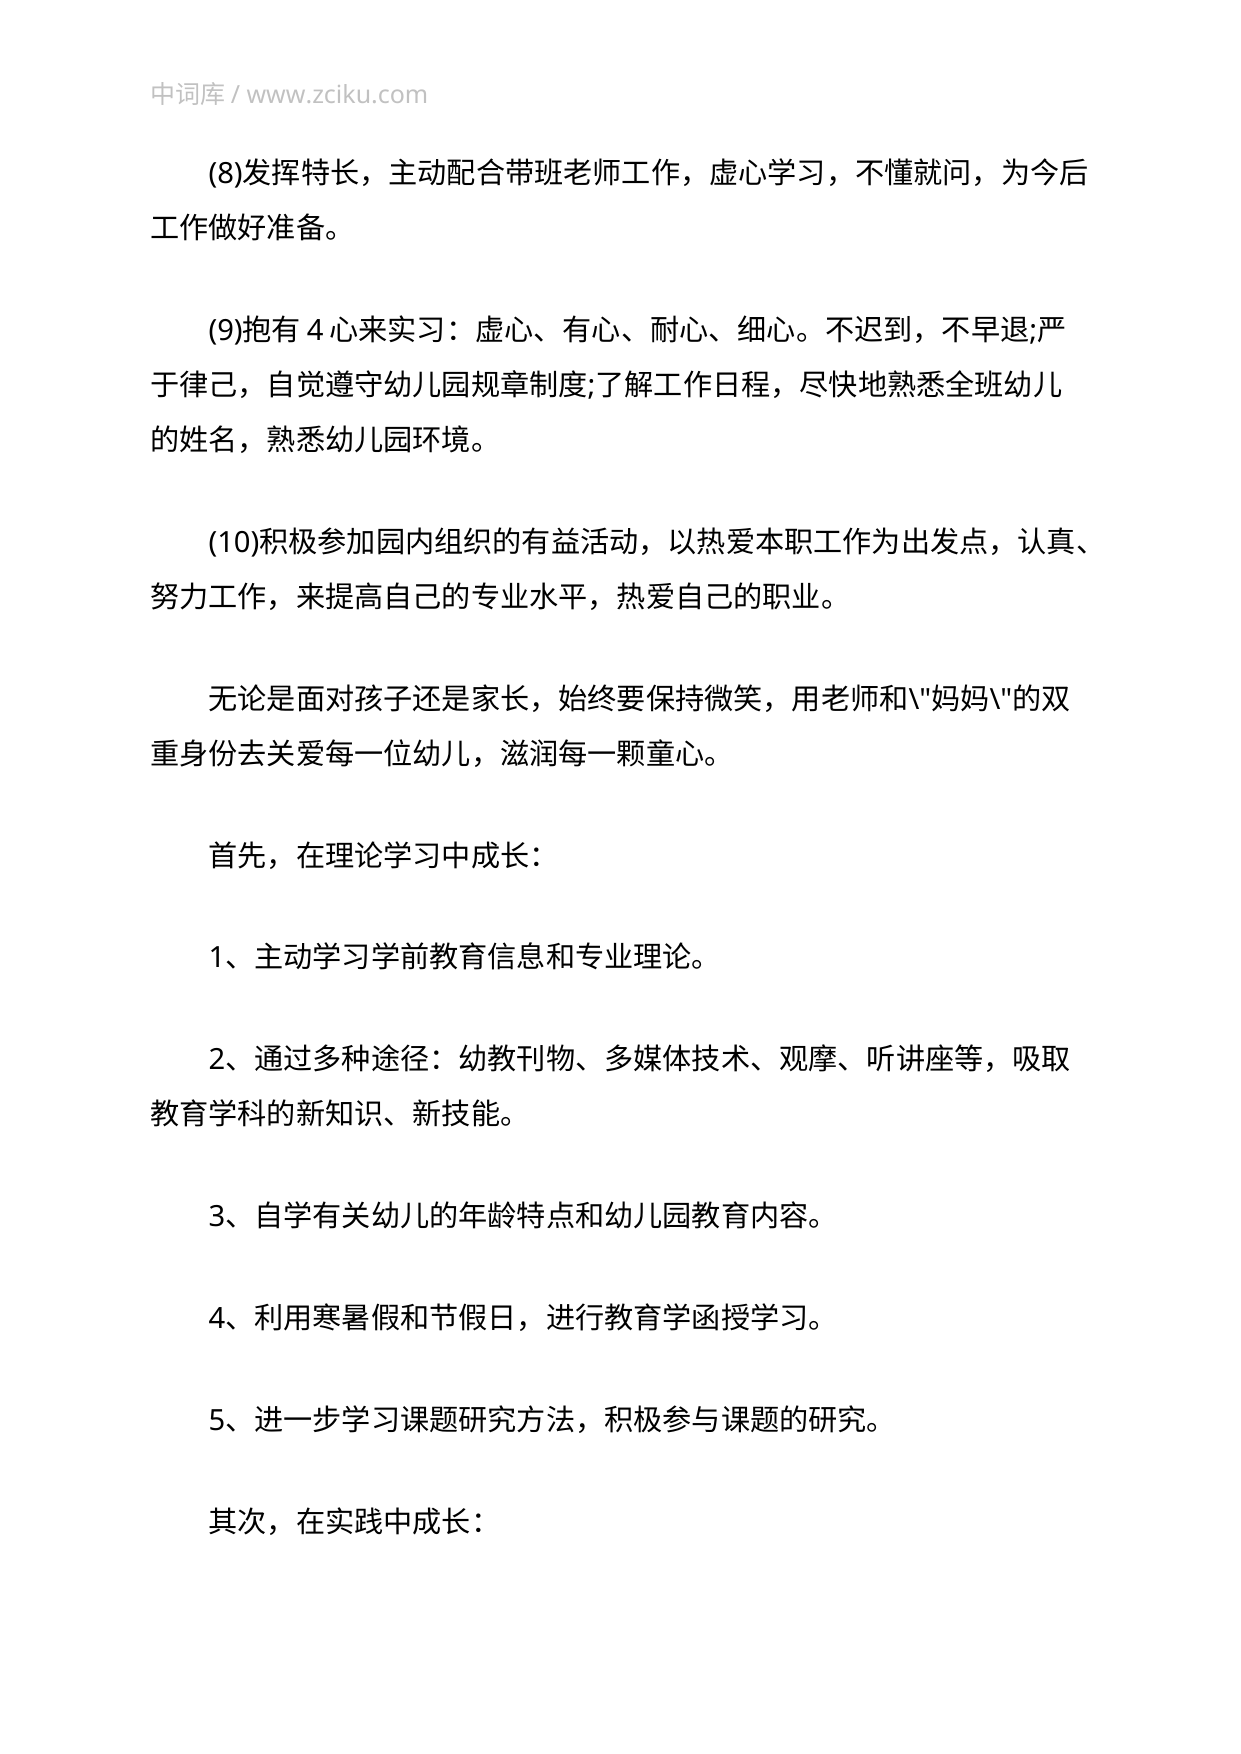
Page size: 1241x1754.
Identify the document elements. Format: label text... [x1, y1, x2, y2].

text (9)抱有4心来实习：虚心、有心、耐心、细心。不迟到，不早退;严于律己，自觉遵守幼儿园规章制度;了解工作日程，尽快地熟悉全班幼儿的姓名，熟悉幼儿园环境。 [150, 307, 1090, 459]
text 4、利用寒暑假和节假日，进行教育学函授学习。 [150, 1294, 1090, 1337]
text 首先，在理论学习中成长： [150, 832, 1090, 874]
text (10)积极参加园内组织的有益活动，以热爱本职工作为出发点，认真、努力工作，来提高自己的专业水平，热爱自己的职业。 [150, 518, 1090, 616]
text 3、自学有关幼儿的年龄特点和幼儿园教育内容。 [150, 1193, 1090, 1235]
text 5、进一步学习课题研究方法，积极参与课题的研究。 [150, 1397, 1090, 1439]
text 1、主动学习学前教育信息和专业理论。 [150, 934, 1090, 976]
text 2、通过多种途径：幼教刊物、多媒体技术、观摩、听讲座等，吸取教育学科的新知识、新技能。 [150, 1036, 1090, 1133]
text 无论是面对孩子还是家长，始终要保持微笑，用老师和\"妈妈\"的双重身份去关爱每一位幼儿，滋润每一颗童心。 [150, 675, 1090, 773]
text (8)发挥特长，主动配合带班老师工作，虚心学习，不懂就问，为今后工作做好准备。 [150, 150, 1090, 247]
text 其次，在实践中成长： [150, 1498, 1090, 1541]
